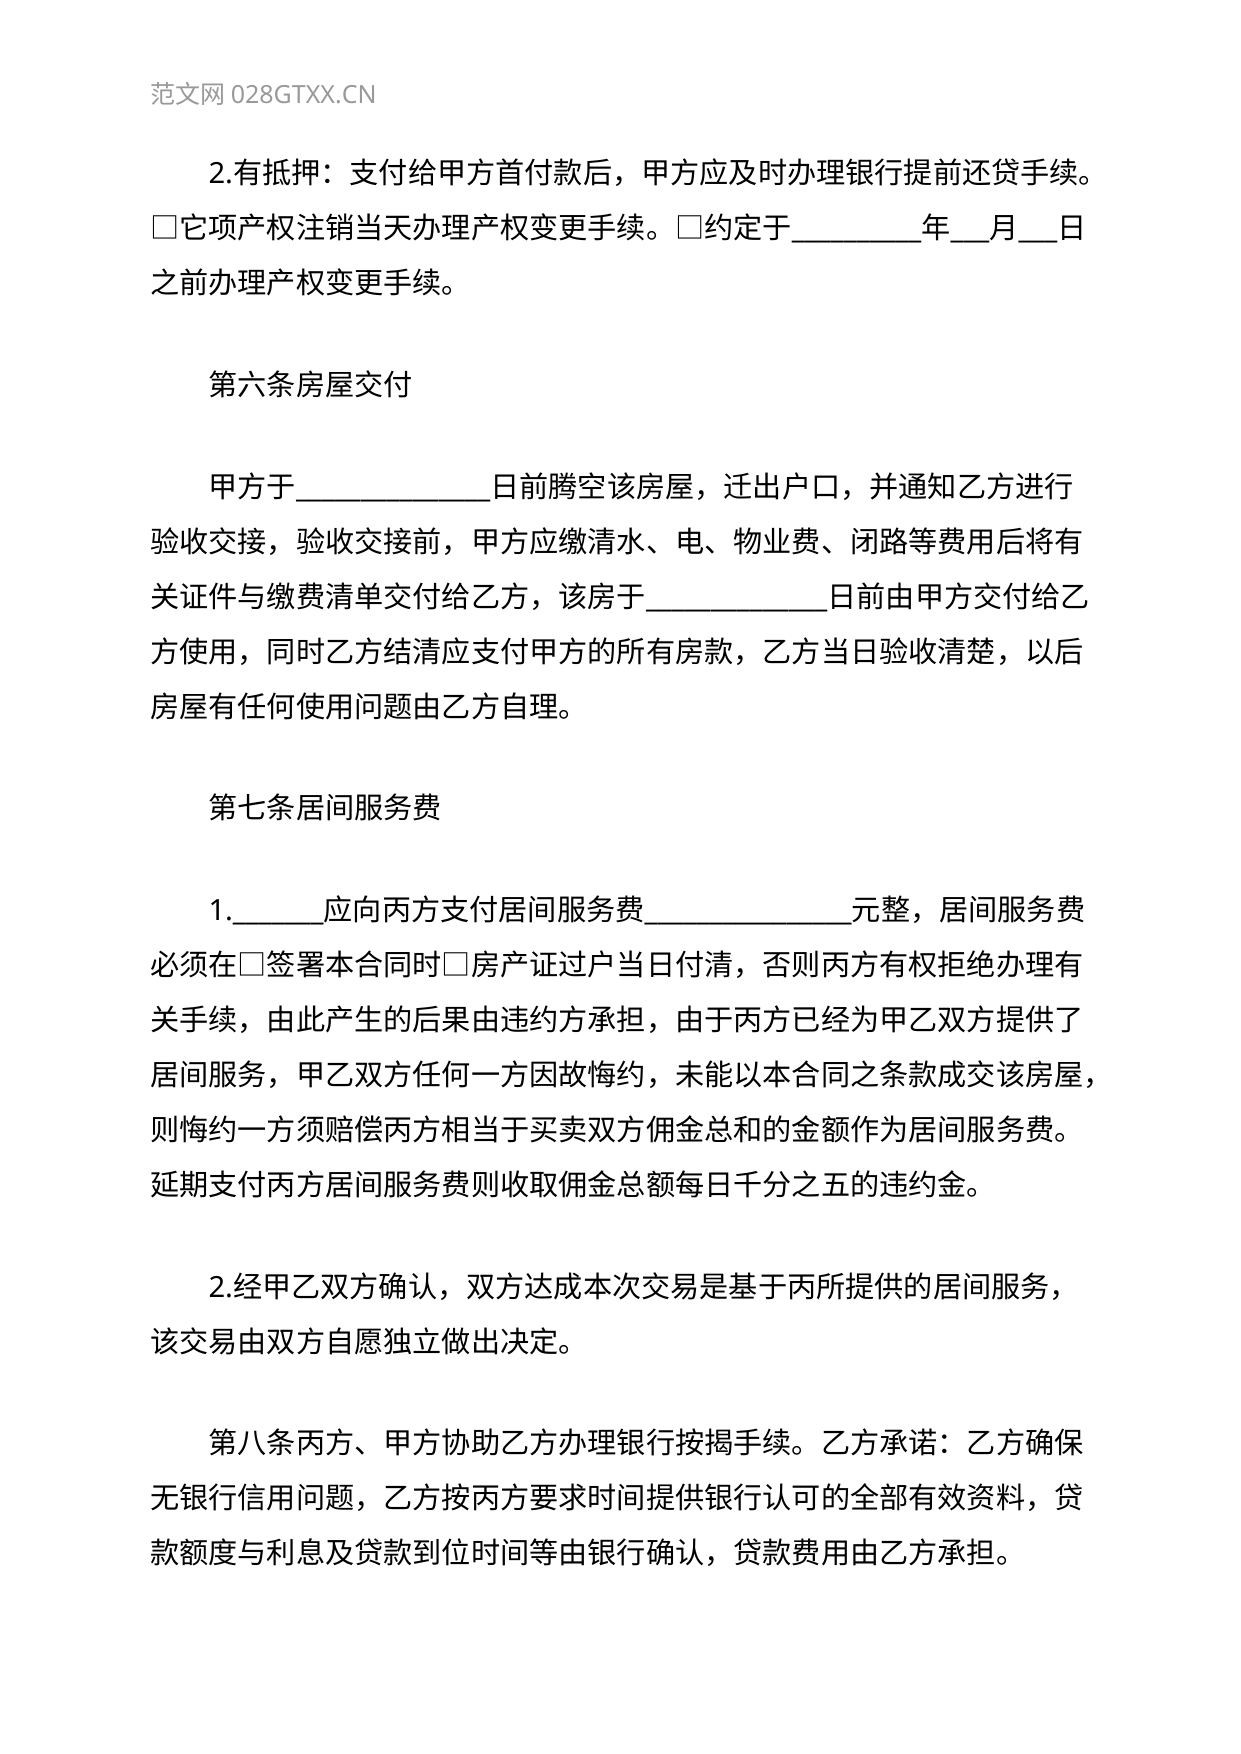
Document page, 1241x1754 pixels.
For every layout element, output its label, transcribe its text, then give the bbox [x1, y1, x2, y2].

text 第八条丙方、甲方协助乙方办理银行按揭手续。乙方承诺：乙方确保无银行信用问题，乙方按丙方要求时间提供银行认可的全部有效资料，贷款额度与利息及贷款到位时间等由银行确认，贷款费用由乙方承担。 [150, 1420, 1090, 1572]
text 2.有抵押：支付给甲方首付款后，甲方应及时办理银行提前还贷手续。□它项产权注销当天办理产权变更手续。□约定于__________年___月___日之前办理产权变更手续。 [150, 150, 1090, 302]
text 甲方于_______________日前腾空该房屋，迁出户口，并通知乙方进行验收交接，验收交接前，甲方应缴清水、电、物业费、闭路等费用后将有关证件与缴费清单交付给乙方，该房于______________日前由甲方交付给乙方使用，同时乙方结清应支付甲方的所有房款，乙方当日验收清楚，以后房屋有任何使用问题由乙方自理。 [150, 463, 1090, 726]
text 第六条房屋交付 [150, 362, 1090, 404]
text 1._______应向丙方支付居间服务费________________元整，居间服务费必须在□签署本合同时□房产证过户当日付清，否则丙方有权拒绝办理有关手续，由此产生的后果由违约方承担，由于丙方已经为甲乙双方提供了居间服务，甲乙双方任何一方因故悔约，未能以本合同之条款成交该房屋，则悔约一方须赔偿丙方相当于买卖双方佣金总和的金额作为居间服务费。延期支付丙方居间服务费则收取佣金总额每日千分之五的违约金。 [150, 887, 1090, 1204]
text 第七条居间服务费 [150, 785, 1090, 827]
text 2.经甲乙双方确认，双方达成本次交易是基于丙所提供的居间服务，该交易由双方自愿独立做出决定。 [150, 1263, 1090, 1361]
